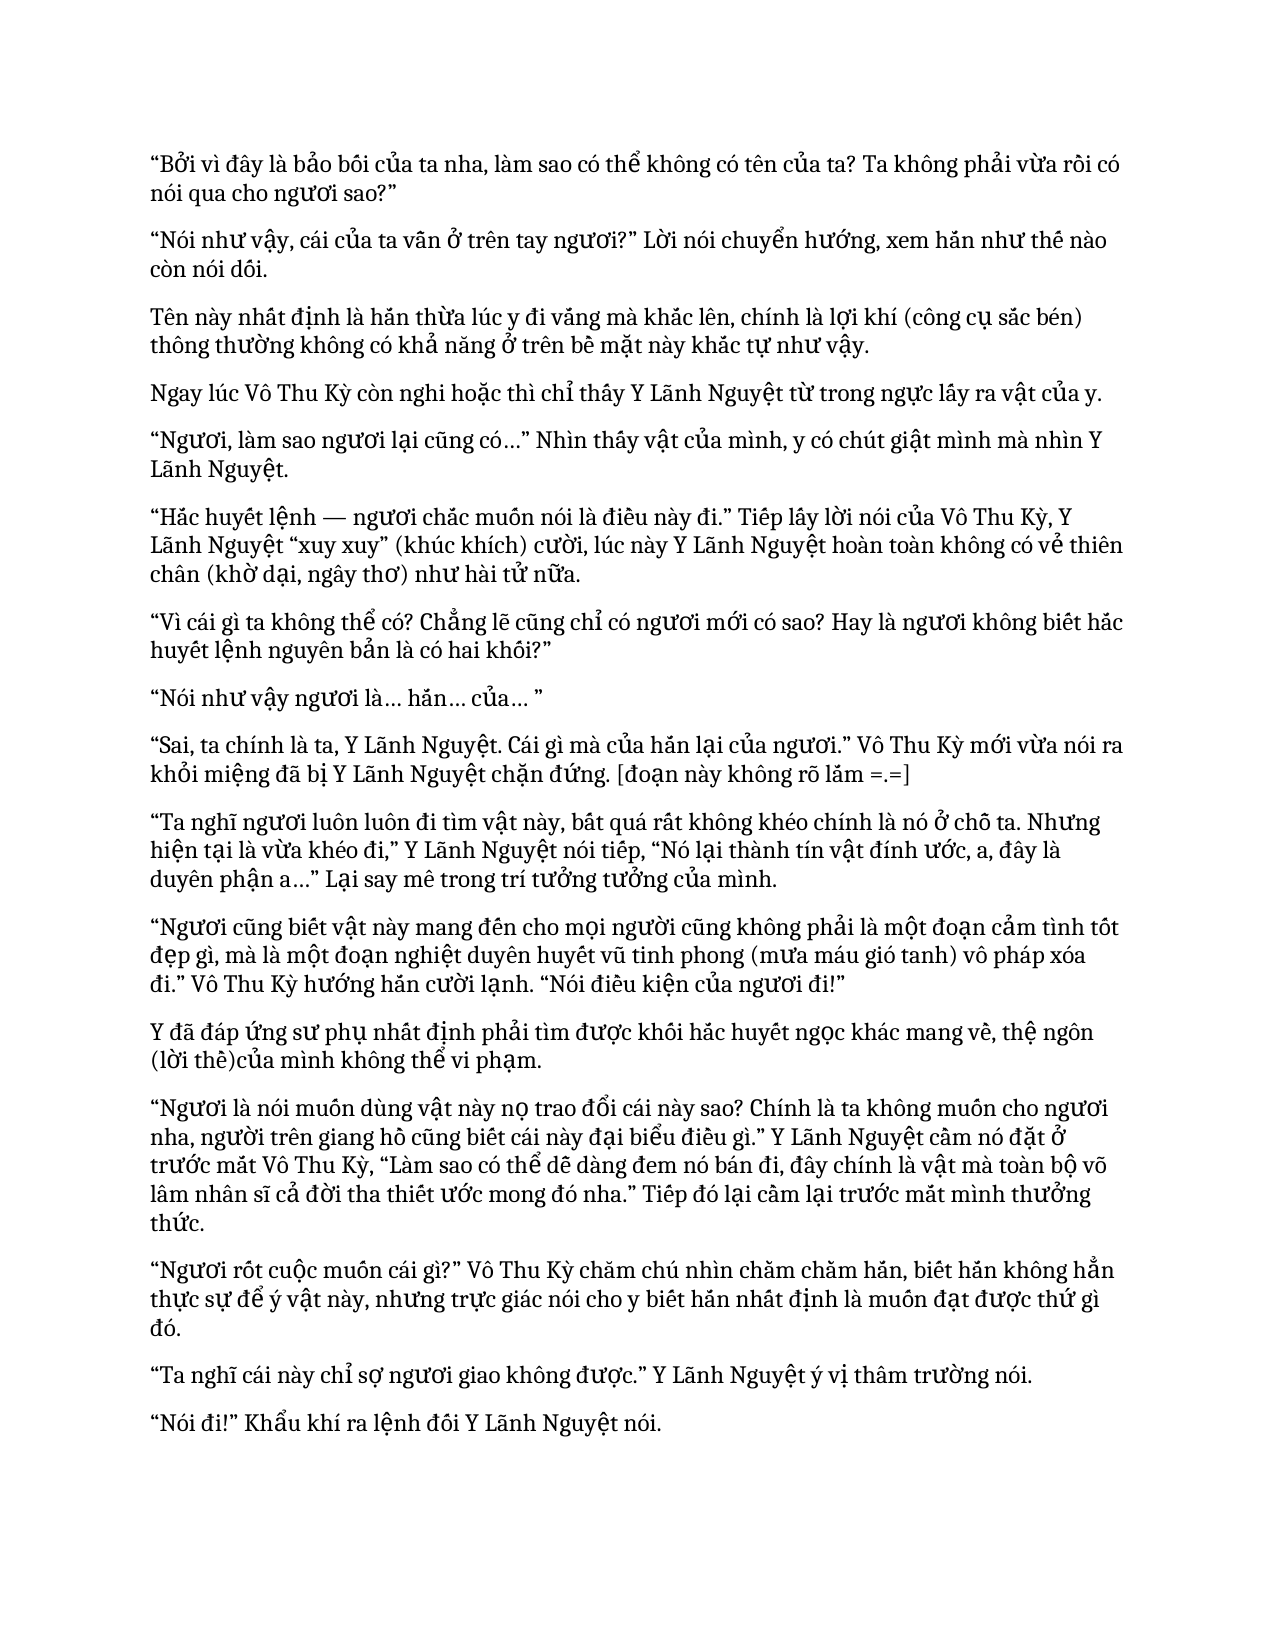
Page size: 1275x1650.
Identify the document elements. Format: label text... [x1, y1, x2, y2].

text “Ngươi rốt cuộc muốn cái gì?” Vô Thu Kỳ chăm chú nhìn chằm chằm hắn, biết hắn không hẳn thực sự để ý vật này, nhưng trực giác nói cho y biết hắn nhất định là muốn đạt được thứ gì đó. [150, 1256, 1125, 1342]
text “Sai, ta chính là ta, Y Lãnh Nguyệt. Cái gì mà của hắn lại của ngươi.” Vô Thu Kỳ mới vừa nói ra khỏi miệng đã bị Y Lãnh Nguyệt chặn đứng. [đoạn này không rõ lắm =.=] [150, 731, 1125, 789]
text Ngay lúc Vô Thu Kỳ còn nghi hoặc thì chỉ thấy Y Lãnh Nguyệt từ trong ngực lấy ra vật của y. [150, 379, 1125, 407]
text Y đã đáp ứng sư phụ nhất định phải tìm được khối hắc huyết ngọc khác mang về, thệ ngôn (lời thề)của mình không thể vi phạm. [150, 1017, 1125, 1075]
text “Ngươi là nói muốn dùng vật này nọ trao đổi cái này sao? Chính là ta không muốn cho ngươi nha, người trên giang hồ cũng biết cái này đại biểu điều gì.” Y Lãnh Nguyệt cầm nó đặt ở trước mắt Vô Thu Kỳ, “Làm sao có thể dễ dàng đem nó bán đi, đây chính là vật mà toàn bộ võ lâm nhân sĩ cả đời tha thiết ước mong đó nha.” Tiếp đó lại cầm lại trước mắt mình thưởng thức. [150, 1094, 1125, 1237]
text “Ngươi, làm sao ngươi lại cũng có…” Nhìn thấy vật của mình, y có chút giật mình mà nhìn Y Lãnh Nguyệt. [150, 426, 1125, 484]
text “Hắc huyết lệnh — ngươi chắc muốn nói là điều này đi.” Tiếp lấy lời nói của Vô Thu Kỳ, Y Lãnh Nguyệt “xuy xuy” (khúc khích) cười, lúc này Y Lãnh Nguyệt hoàn toàn không có vẻ thiên chân (khờ dại, ngây thơ) như hài tử nữa. [150, 502, 1125, 589]
text “Ngươi cũng biết vật này mang đến cho mọi người cũng không phải là một đoạn cảm tình tốt đẹp gì, mà là một đoạn nghiệt duyên huyết vũ tinh phong (mưa máu gió tanh) vô pháp xóa đi.” Vô Thu Kỳ hướng hắn cười lạnh. “Nói điều kiện của ngươi đi!” [150, 912, 1125, 999]
text Tên này nhất định là hắn thừa lúc y đi vắng mà khắc lên, chính là lợi khí (công cụ sắc bén) thông thường không có khả năng ở trên bề mặt này khắc tự như vậy. [150, 302, 1125, 360]
text “Ta nghĩ ngươi luôn luôn đi tìm vật này, bất quá rất không khéo chính là nó ở chỗ ta. Nhưng hiện tại là vừa khéo đi,” Y Lãnh Nguyệt nói tiếp, “Nó lại thành tín vật đính ước, a, đây là duyên phận a…” Lại say mê trong trí tưởng tưởng của mình. [150, 807, 1125, 894]
text “Vì cái gì ta không thể có? Chẳng lẽ cũng chỉ có ngươi mới có sao? Hay là ngươi không biết hắc huyết lệnh nguyên bản là có hai khối?” [150, 607, 1125, 665]
text “Nói đi!” Khẩu khí ra lệnh đối Y Lãnh Nguyệt nói. [150, 1409, 1125, 1437]
text “Ta nghĩ cái này chỉ sợ ngươi giao không được.” Y Lãnh Nguyệt ý vị thâm trường nói. [150, 1361, 1125, 1390]
text “Nói như vậy ngươi là… hắn… của… ” [150, 684, 1125, 712]
text “Nói như vậy, cái của ta vẫn ở trên tay ngươi?” Lời nói chuyển hướng, xem hắn như thế nào còn nói dối. [150, 226, 1125, 284]
text “Bởi vì đây là bảo bối của ta nha, làm sao có thể không có tên của ta? Ta không phải vừa rồi có nói qua cho ngươi sao?” [150, 150, 1125, 207]
